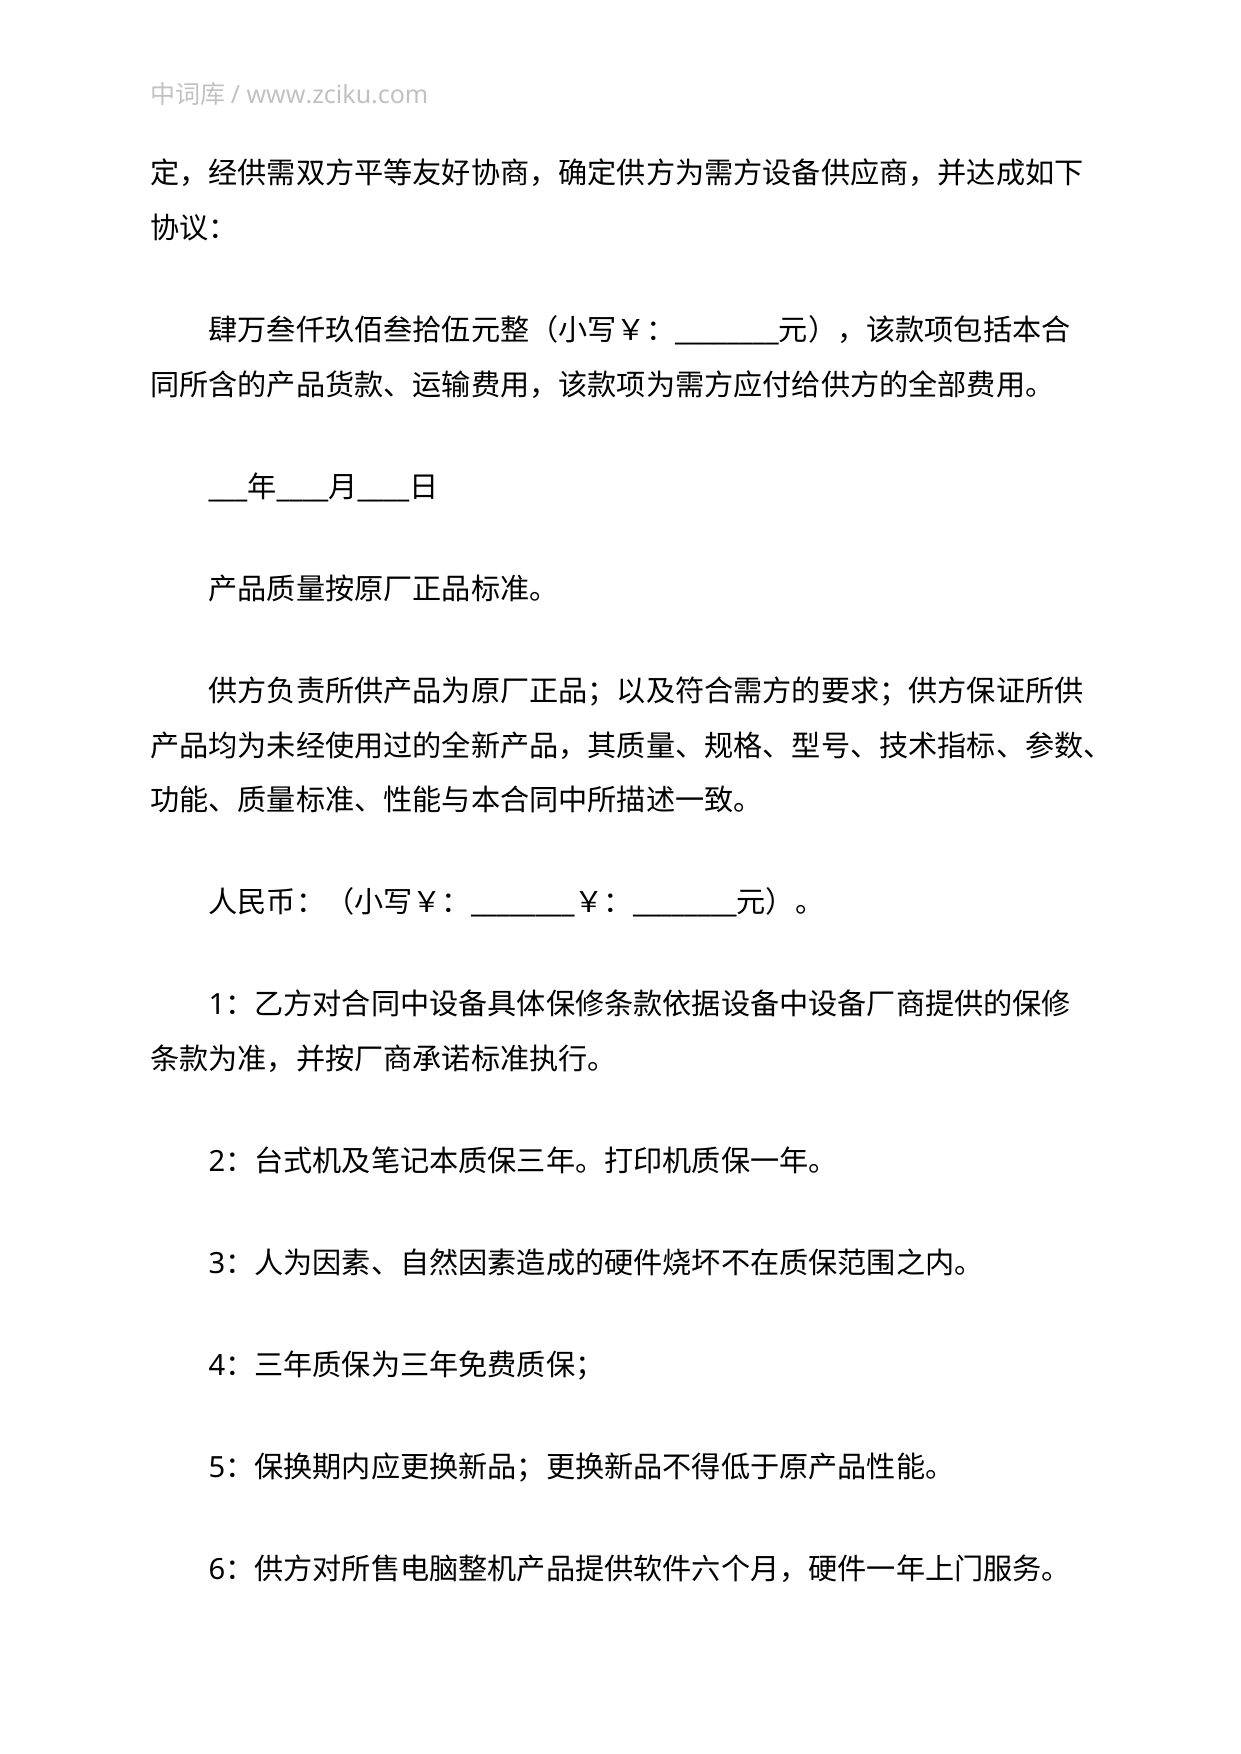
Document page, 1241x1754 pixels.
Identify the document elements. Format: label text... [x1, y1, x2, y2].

text 4：三年质保为三年免费质保； [150, 1341, 1090, 1384]
text 5：保换期内应更换新品；更换新品不得低于原产品性能。 [150, 1443, 1090, 1486]
text 人民币：（小写￥：________￥：________元）。 [150, 879, 1090, 921]
text ___年____月____日 [150, 463, 1090, 506]
text 肆万叁仟玖佰叁拾伍元整（小写￥：________元），该款项包括本合同所含的产品货款、运输费用，该款项为需方应付给供方的全部费用。 [150, 307, 1090, 404]
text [150, 150, 1090, 247]
text 产品质量按原厂正品标准。 [150, 565, 1090, 608]
text 3：人为因素、自然因素造成的硬件烧坏不在质保范围之内。 [150, 1239, 1090, 1282]
text 供方负责所供产品为原厂正品；以及符合需方的要求；供方保证所供产品均为未经使用过的全新产品，其质量、规格、型号、技术指标、参数、功能、质量标准、性能与本合同中所描述一致。 [150, 667, 1090, 819]
text 6：供方对所售电脑整机产品提供软件六个月，硬件一年上门服务。 [150, 1545, 1090, 1588]
text 2：台式机及笔记本质保三年。打印机质保一年。 [150, 1137, 1090, 1180]
text 1：乙方对合同中设备具体保修条款依据设备中设备厂商提供的保修条款为准，并按厂商承诺标准执行。 [150, 981, 1090, 1078]
